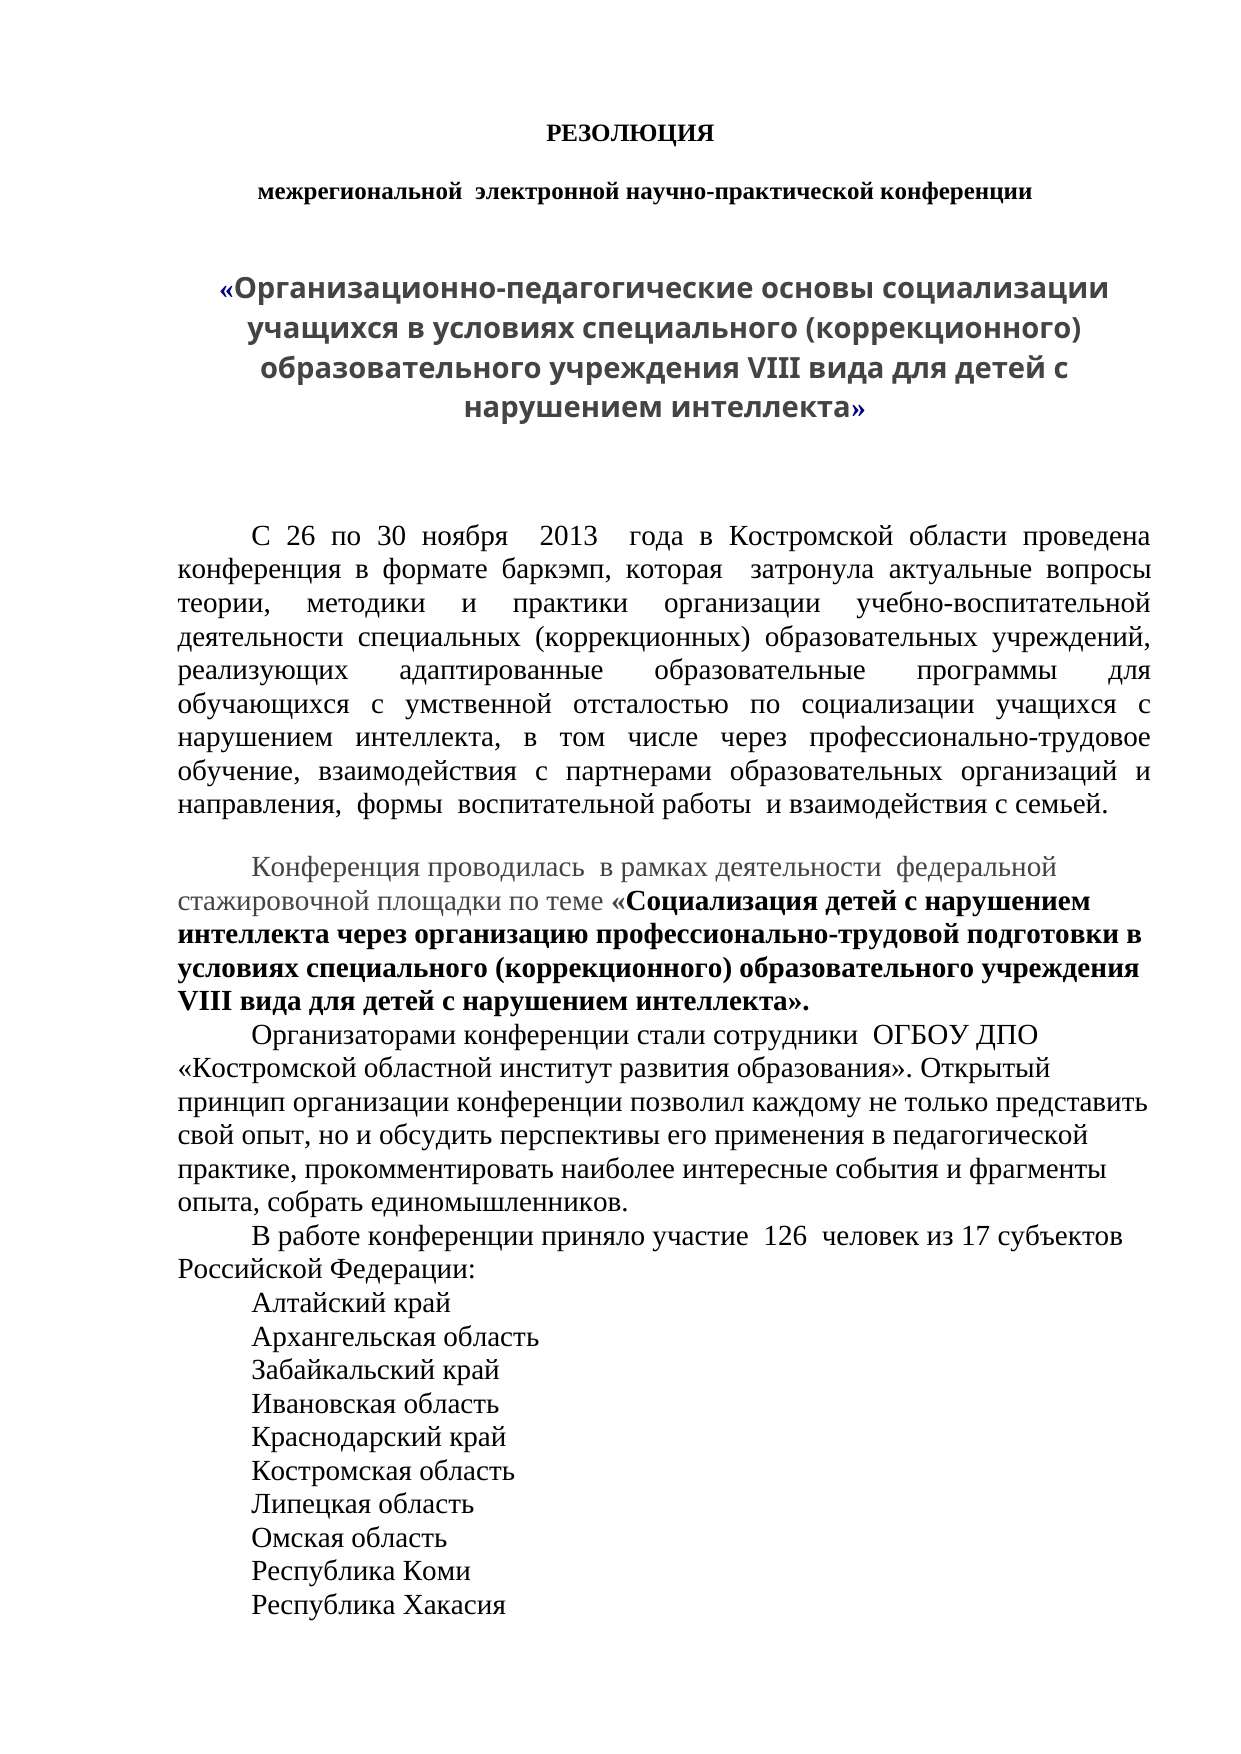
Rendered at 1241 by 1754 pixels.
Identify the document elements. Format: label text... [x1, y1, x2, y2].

text В работе конференции приняло участие 126 человек из 17 субъектов Российской Федерации: [177, 1218, 1152, 1285]
text Забайкальский край [177, 1352, 1152, 1386]
text Липецкая область [177, 1486, 1152, 1520]
text Костромская область [177, 1453, 1152, 1486]
text Ивановская область [177, 1386, 1152, 1419]
text Конференция проводилась в рамках деятельности федеральной стажировочной площадки по теме «Социализация детей с нарушением интеллекта через организацию профессионально-трудовой подготовки в условиях специального (коррекционного) образовательного учреждения VIII вида для детей с нарушением интеллекта». [177, 849, 1152, 1017]
text Республика Хакасия [177, 1587, 1152, 1621]
text Омская область [177, 1520, 1152, 1553]
text РЕЗОЛЮЦИЯ [472, 118, 1152, 147]
text межрегиональной электронной научно-практической конференции [177, 176, 1152, 205]
text «Организационно-педагогические основы социализации учащихся в условиях специального (коррекционного) образовательного учреждения VIII вида для детей с нарушением интеллекта» [177, 234, 1152, 426]
text Республика Коми [177, 1553, 1152, 1587]
text С 26 по 30 ноября 2013 года в Костромской области проведена конференция в формате баркэмп, которая затронула актуальные вопросы теории, методики и практики организации учебно-воспитательной деятельности специальных (коррекционных) образовательных учреждений, реализующих адаптированные образовательные программы для обучающихся с умственной отсталостью по социализации учащихся с нарушением интеллекта, в том числе через профессионально-трудовое обучение, взаимодействия с партнерами образовательных организаций и направления, формы воспитательной работы и взаимодействия с семьей. [177, 518, 1152, 820]
text Алтайский край [177, 1285, 1152, 1319]
text Краснодарский край [177, 1419, 1152, 1453]
text Организаторами конференции стали сотрудники ОГБОУ ДПО «Костромской областной институт развития образования». Открытый принцип организации конференции позволил каждому не только представить свой опыт, но и обсудить перспективы его применения в педагогической практике, прокомментировать наиболее интересные события и фрагменты опыта, собрать единомышленников. [177, 1017, 1152, 1218]
text Архангельская область [177, 1319, 1152, 1352]
